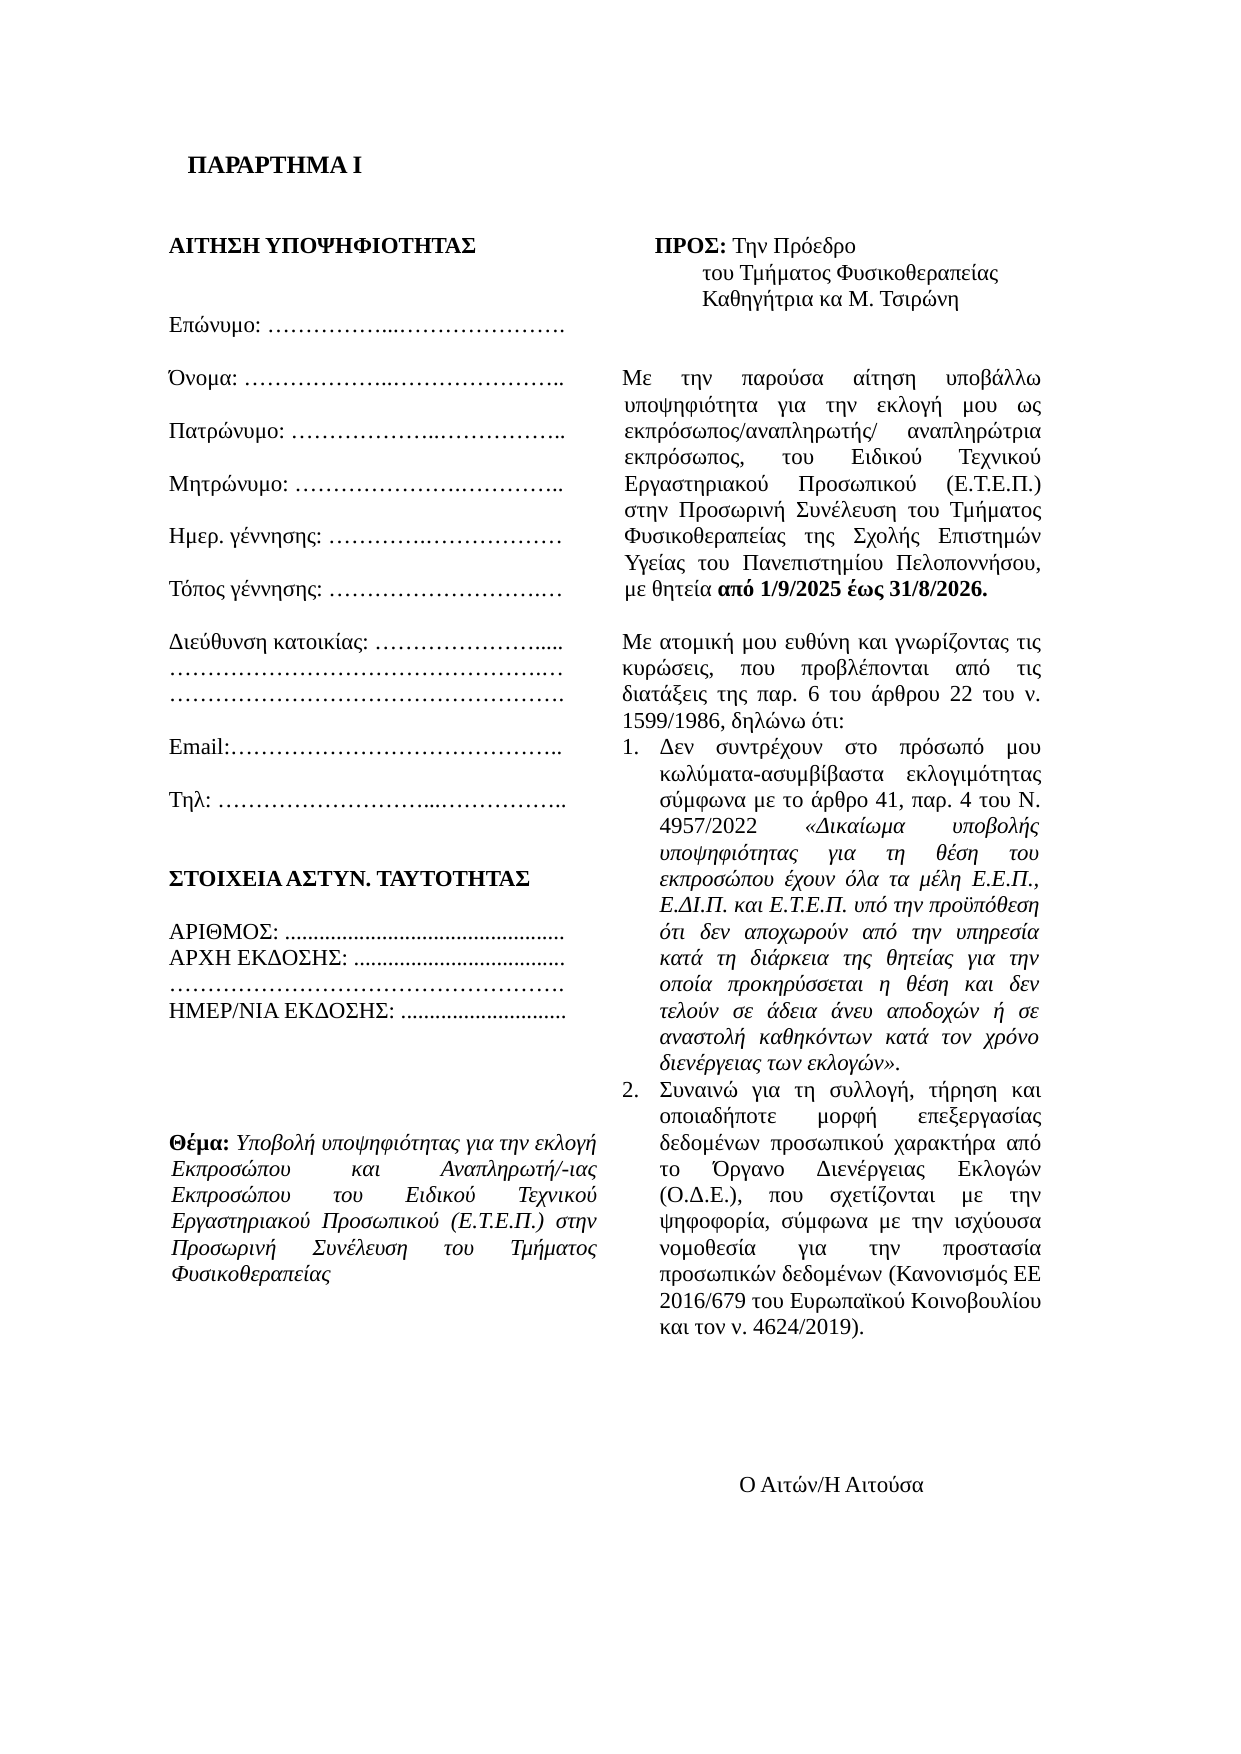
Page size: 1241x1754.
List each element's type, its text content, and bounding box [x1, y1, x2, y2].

text ΠΑΡΑΡΤΗΜΑ Ι [187, 150, 1053, 179]
table_header ΑΙΤΗΣΗ ΥΠΟΨΗΦΙΟΤΗΤΑΣ Επώνυμο: ……………...…………………. Όνομα: ………………..………………….. Πατρώνυμο: ………………..…………….. Μητρώνυμο: ………………….………….. Ημερ. γέννησης: ………….……………… Τόπος γέννησης: ……………………….… Διεύθυνση κατοικίας: …………………..... ………………………………………….… ……………………………………………. Email:…………………………………….. Τηλ: ………………………...…………….. ΣΤΟΙΧΕΙΑ ΑΣΤΥΝ. ΤΑΥΤΟΤΗΤΑΣ ΑΡΙΘΜΟΣ: ................................................. ΑΡΧΗ ΕΚΔΟΣΗΣ: ..................................... ……………………………………………. ΗΜΕΡ/ΝΙΑ ΕΚΔΟΣΗΣ: ............................. Θέμα: Υποβολή υποψηφιότητας για την εκλογή Εκπροσώπου και Αναπληρωτή/-ιας Εκπροσώπου του Ειδικού Τεχνικού Εργαστηριακού Προσωπικού (Ε.Τ.Ε.Π.) στην Προσωρινή Συνέλευση του Τμήματος Φυσικοθεραπείας [158, 233, 611, 1536]
table_header ΠΡΟΣ: Την Πρόεδρο του Τμήματος Φυσικοθεραπείας Καθηγήτρια κα Μ. Τσιρώνη Με την παρούσα αίτηση υποβάλλω υποψηφιότητα για την εκλογή μου ως εκπρόσωπος/αναπληρωτής/ αναπληρώτρια εκπρόσωπος, του Ειδικού Τεχνικού Εργαστηριακού Προσωπικού (Ε.Τ.Ε.Π.) στην Προσωρινή Συνέλευση του Τμήματος Φυσικοθεραπείας της Σχολής Επιστημών Υγείας του Πανεπιστημίου Πελοποννήσου, με θητεία από 1/9/2025 έως 31/8/2026. Με ατομική μου ευθύνη και γνωρίζοντας τις κυρώσεις, που προβλέπονται από τις διατάξεις της παρ. 6 του άρθρου 22 του ν. 1599/1986, δηλώνω ότι: Δεν συντρέχουν στο πρόσωπό μου κωλύματα-ασυμβίβαστα εκλογιμότητας σύμφωνα με το άρθρο 41, παρ. 4 του Ν. 4957/2022 «Δικαίωμα υποβολής υποψηφιότητας για τη θέση του εκπροσώπου έχουν όλα τα μέλη Ε.Ε.Π., Ε.ΔΙ.Π. και Ε.Τ.Ε.Π. υπό την προϋπόθεση ότι δεν αποχωρούν από την υπηρεσία κατά τη διάρκεια της θητείας για την οποία προκηρύσσεται η θέση και δεν τελούν σε άδεια άνευ αποδοχών ή σε αναστολή καθηκόντων κατά τον χρόνο διενέργειας των εκλογών». Συναινώ για τη συλλογή, τήρηση και οποιαδήποτε μορφή επεξεργασίας δεδομένων προσωπικού χαρακτήρα από το Όργανο Διενέργειας Εκλογών (Ο.Δ.Ε.), που σχετίζονται με την ψηφοφορία, σύμφωνα με την ισχύουσα νομοθεσία για την προστασία προσωπικών δεδομένων (Κανονισμός ΕΕ 2016/679 του Ευρωπαϊκού Κοινοβουλίου και τον ν. 4624/2019). Ο Αιτών/Η Αιτούσα [611, 233, 1053, 1536]
